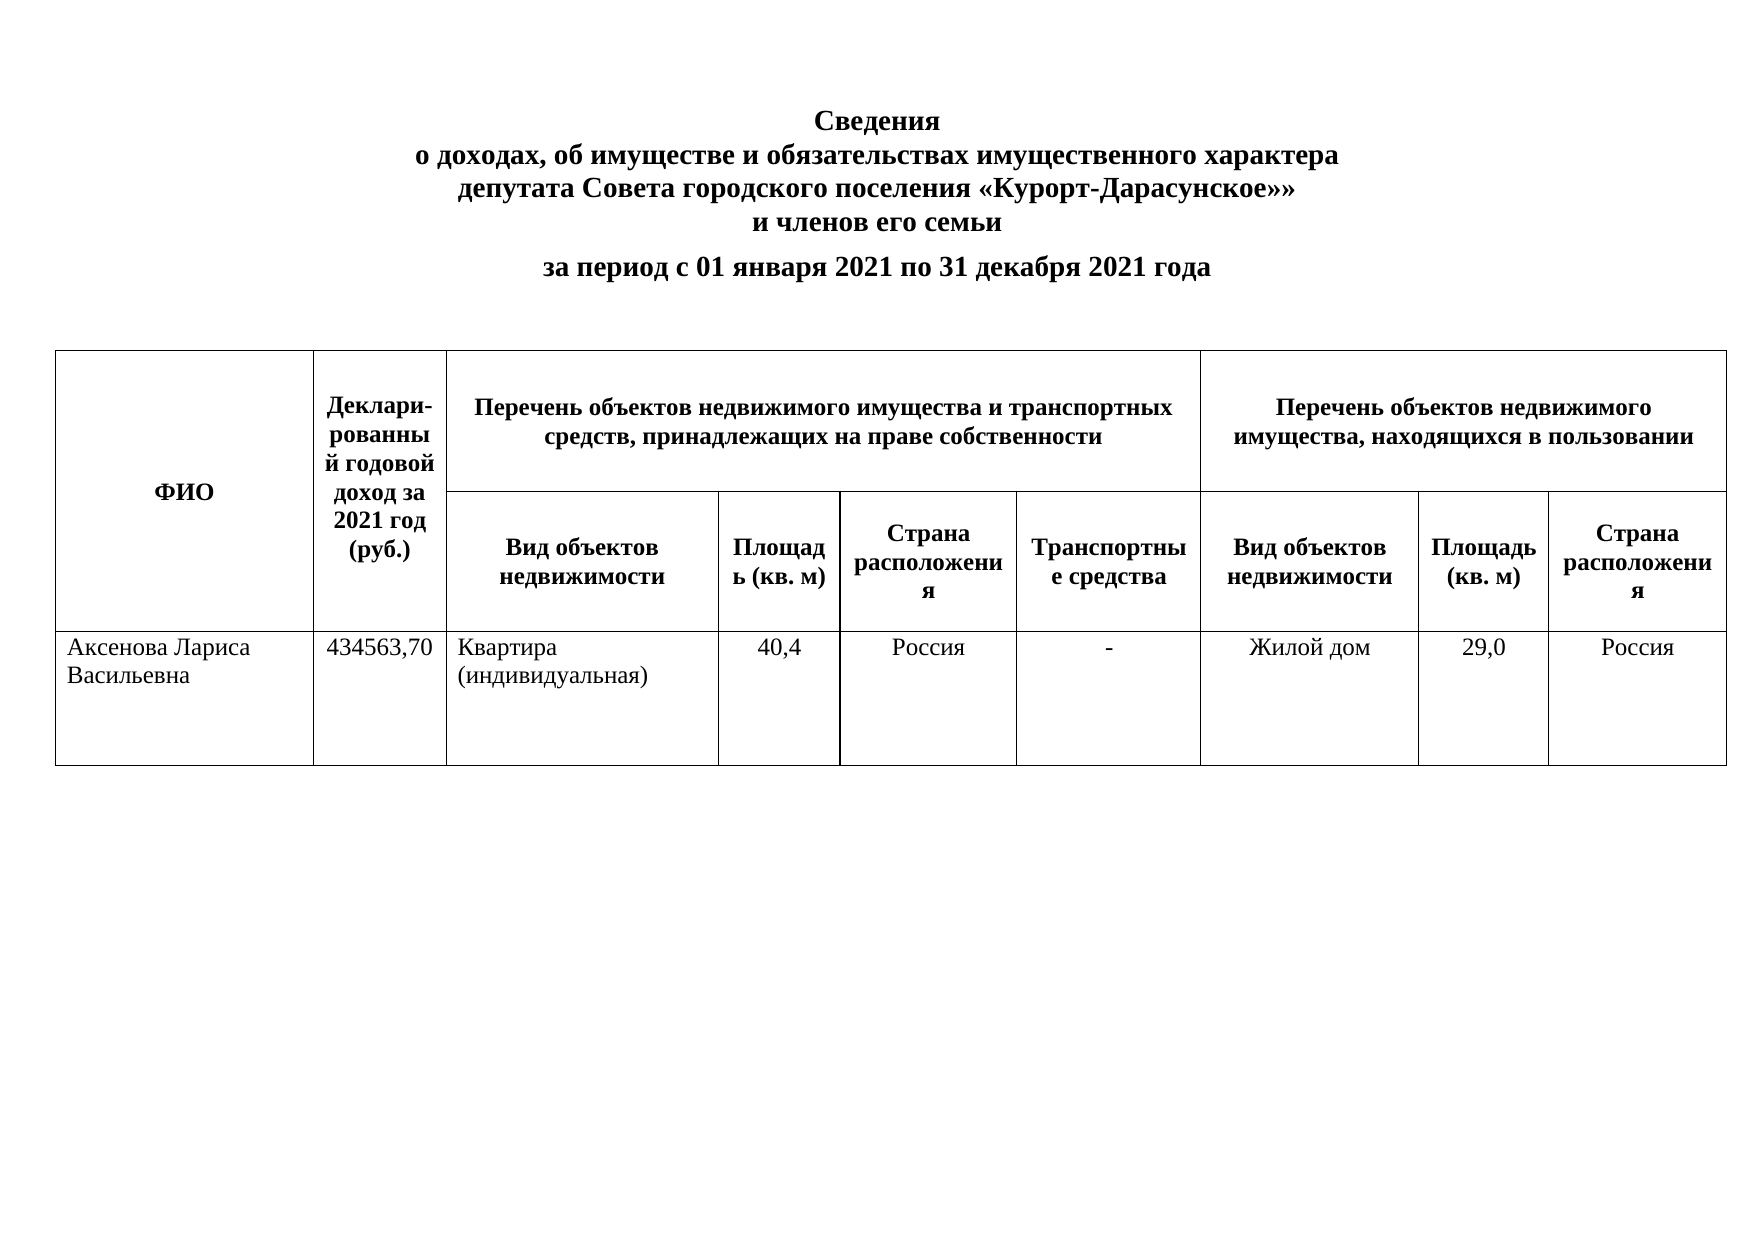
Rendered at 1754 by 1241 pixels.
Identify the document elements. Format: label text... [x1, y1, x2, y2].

table_header Перечень объектов недвижимого имущества, находящихся в пользовании [1201, 351, 1726, 491]
table_cell Площадь (кв. м) [719, 492, 839, 631]
table_header Деклари-рованный годовой доход за 2021 год (руб.) [314, 351, 446, 631]
text о доходах, об имуществе и обязательствах имущественного характера [118, 137, 1636, 171]
table_cell Страна расположения [1549, 492, 1726, 631]
table_cell Вид объектов недвижимости [447, 492, 718, 631]
table_cell Россия [1549, 632, 1726, 765]
text Сведения [118, 103, 1636, 137]
table_cell Вид объектов недвижимости [1201, 492, 1418, 631]
table_cell Квартира (индивидуальная) [447, 632, 718, 765]
table_cell Жилой дом [1201, 632, 1418, 765]
table_cell Страна расположения [841, 492, 1016, 631]
text за период с 01 января 2021 по 31 декабря 2021 года [118, 249, 1636, 283]
text депутата Совета городского поселения «Курорт-Дарасунское»» [118, 171, 1636, 204]
table_cell 40,4 [719, 632, 839, 765]
table_header ФИО [56, 351, 313, 631]
table_cell Транспортные средства [1017, 492, 1200, 631]
table_cell 29,0 [1419, 632, 1548, 765]
table_cell Площадь (кв. м) [1419, 492, 1548, 631]
text и членов его семьи [118, 204, 1636, 238]
table_cell - [1017, 632, 1200, 765]
table_cell Аксенова Лариса Васильевна [56, 632, 313, 765]
table_cell Россия [841, 632, 1016, 765]
table_header Перечень объектов недвижимого имущества и транспортных средств, принадлежащих на праве собственности [447, 351, 1200, 491]
table_cell 434563,70 [314, 632, 446, 765]
